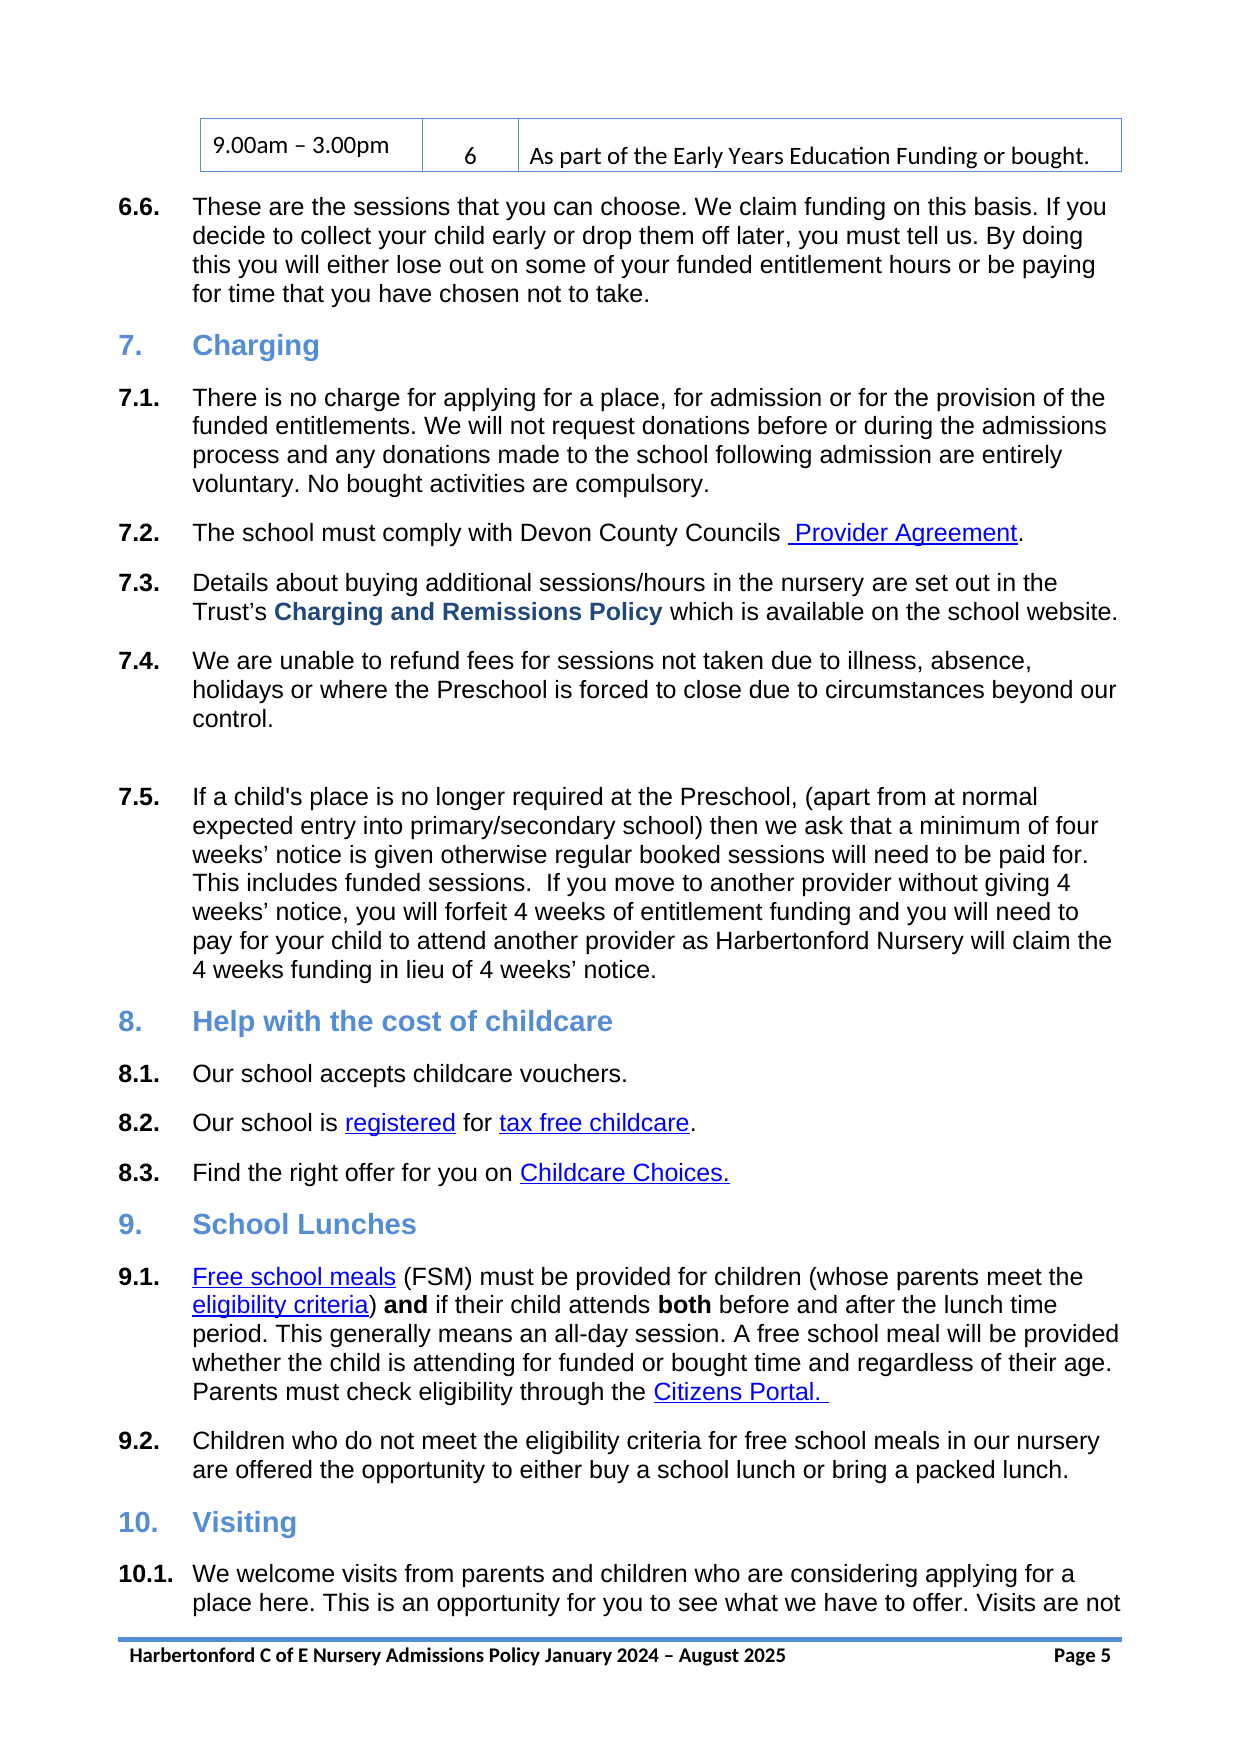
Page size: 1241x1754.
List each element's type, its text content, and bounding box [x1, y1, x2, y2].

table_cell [519, 119, 1121, 171]
list Children who do not meet the eligibility criteria for free school meals in our nursery are offered the opportunity to either buy a school lunch or bring a packed lunch. [118, 1426, 1122, 1484]
list Our school is registered for tax free childcare. [118, 1108, 1122, 1137]
table_cell 6 [423, 119, 518, 171]
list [118, 1559, 1122, 1617]
list We are unable to refund fees for sessions not taken due to illness, absence, holidays or where the Preschool is forced to close due to circumstances beyond our control. [118, 646, 1122, 733]
list If a child's place is no longer required at the Preschool, (apart from at normal expected entry into primary/secondary school) then we ask that a minimum of four weeks’ notice is given otherwise regular booked sessions will need to be paid for. This includes funded sessions. If you move to another provider without giving 4 weeks’ notice, you will forfeit 4 weeks of entitlement funding and you will need to pay for your child to attend another provider as Harbertonford Nursery will claim the 4 weeks funding in lieu of 4 weeks’ notice. [118, 782, 1122, 983]
list Find the right offer for you on Childcare Choices. [118, 1158, 1122, 1187]
list The school must comply with Devon County Councils Provider Agreement. [118, 518, 1122, 547]
list These are the sessions that you can choose. We claim funding on this basis. If you decide to collect your child early or drop them off later, you must tell us. By doing this you will either lose out on some of your funded entitlement hours or be paying for time that you have chosen not to take. [118, 192, 1122, 307]
list Free school meals (FSM) must be provided for children (whose parents meet the eligibility criteria) and if their child attends both before and after the lunch time period. This generally means an all-day session. A free school meal will be provided whether the child is attending for funded or bought time and regardless of their age. Parents must check eligibility through the Citizens Portal. [118, 1262, 1122, 1406]
list There is no charge for applying for a place, for admission or for the provision of the funded entitlements. We will not request donations before or during the admissions process and any donations made to the school following admission are entirely voluntary. No bought activities are compulsory. [118, 383, 1122, 498]
subtitle Help with the cost of childcare [118, 1004, 1122, 1038]
subtitle Visiting [118, 1505, 1122, 1538]
list Our school accepts childcare vouchers. [118, 1059, 1122, 1087]
subtitle School Lunches [118, 1207, 1122, 1241]
table_cell 9.00am – 3.00pm [201, 119, 422, 171]
list Details about buying additional sessions/hours in the nursery are set out in the Trust’s Charging and Remissions Policy which is available on the school website. [118, 568, 1122, 626]
subtitle Charging [118, 328, 1122, 362]
